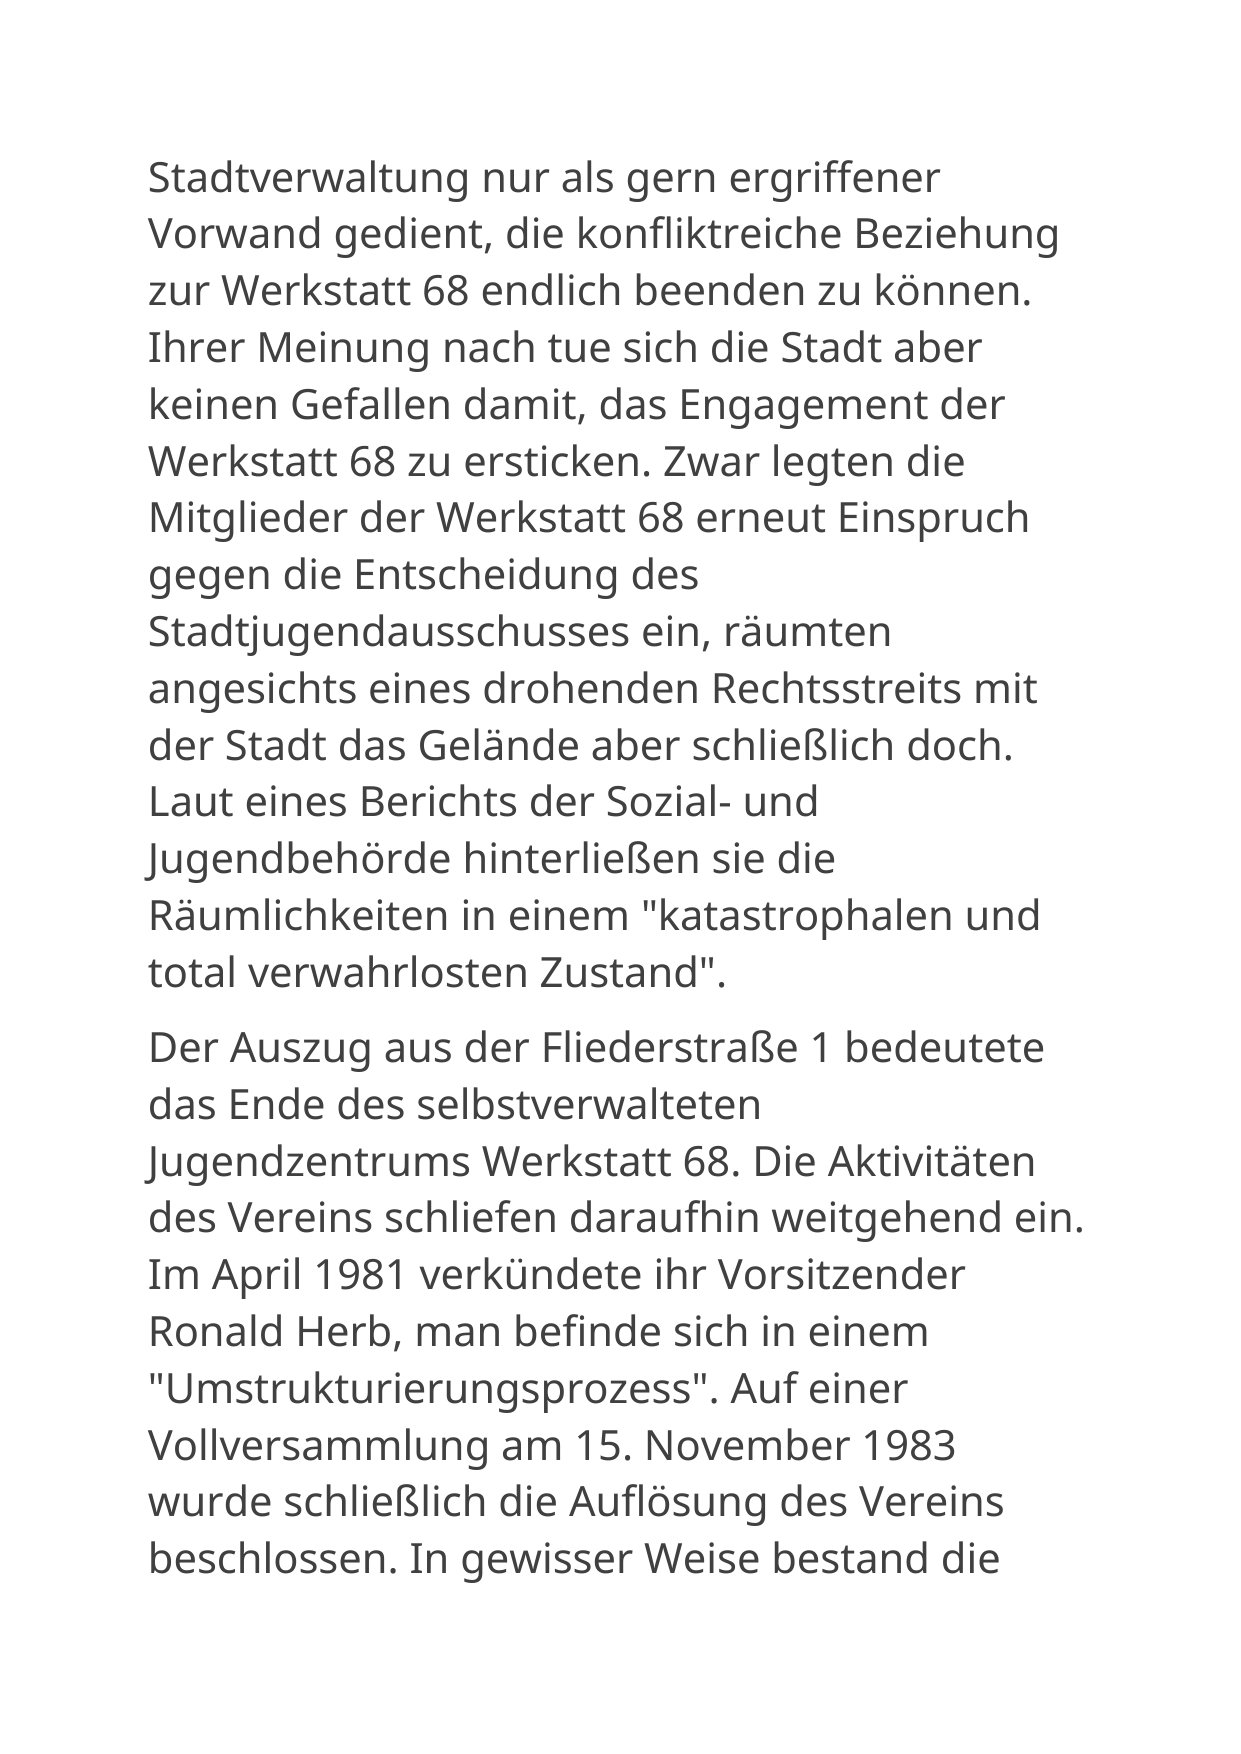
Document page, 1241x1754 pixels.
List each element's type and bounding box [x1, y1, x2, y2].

text [148, 148, 1093, 999]
text [148, 1018, 1093, 1586]
